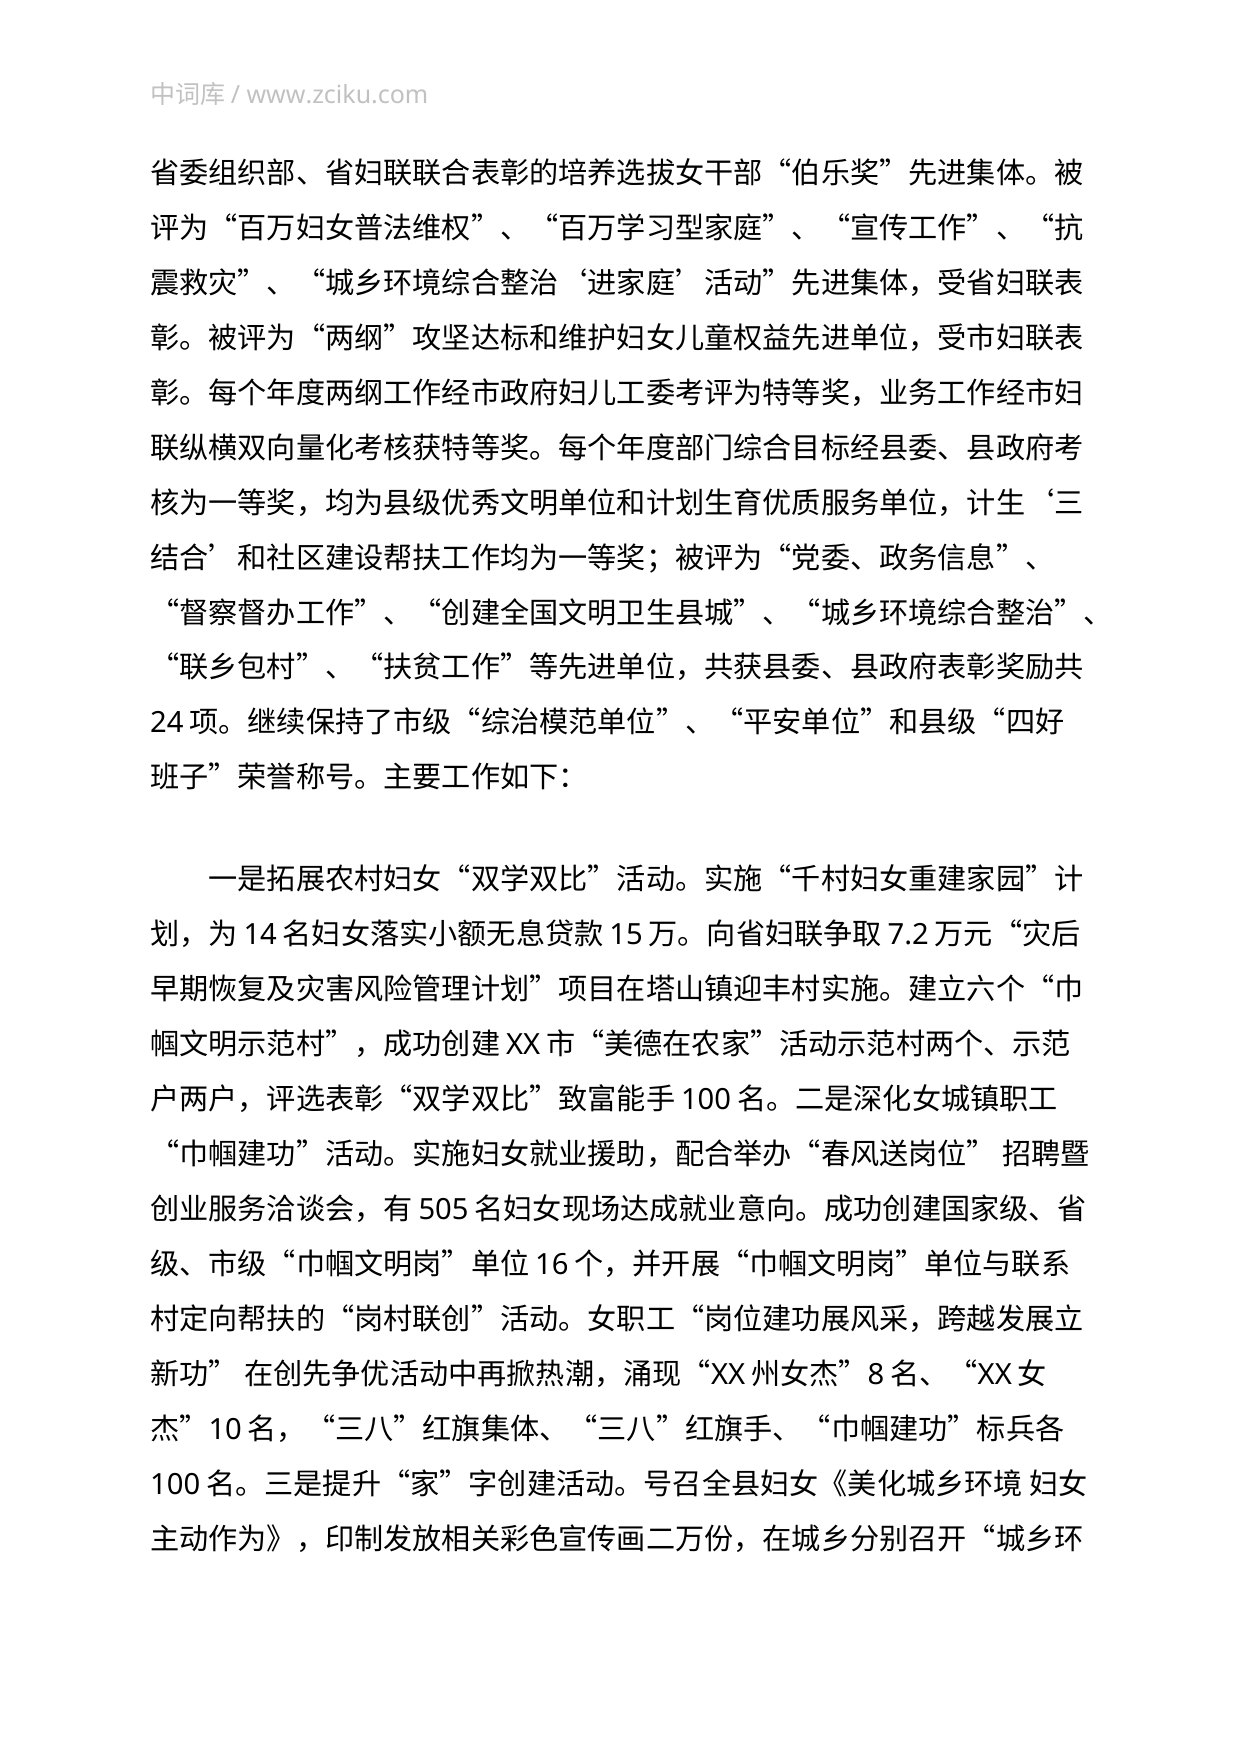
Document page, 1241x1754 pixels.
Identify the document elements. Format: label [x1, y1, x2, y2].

text [150, 856, 1090, 1558]
text [150, 150, 1090, 796]
